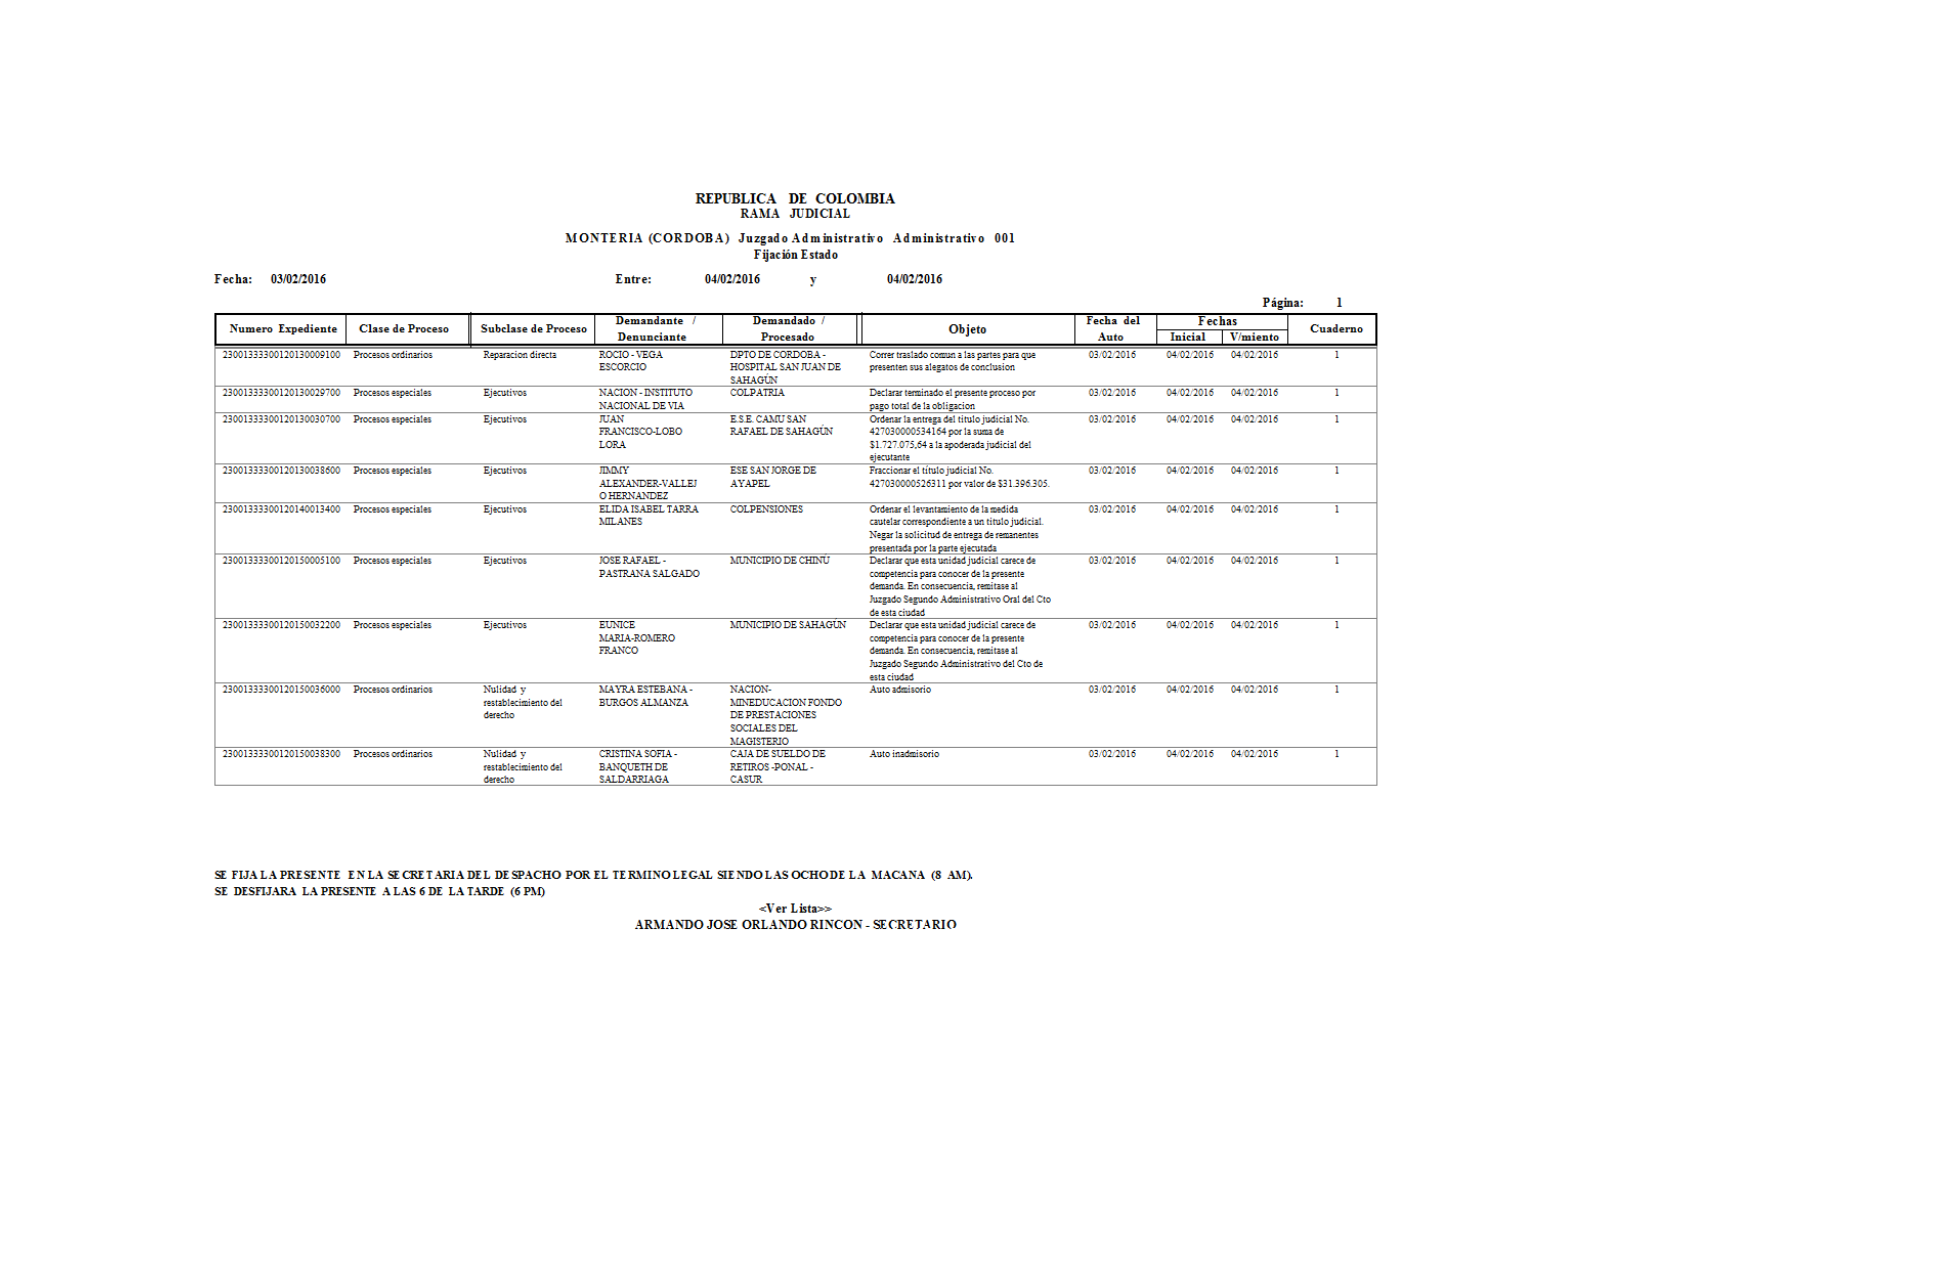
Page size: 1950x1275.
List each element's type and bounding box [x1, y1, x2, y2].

picture [147, 177, 1512, 940]
